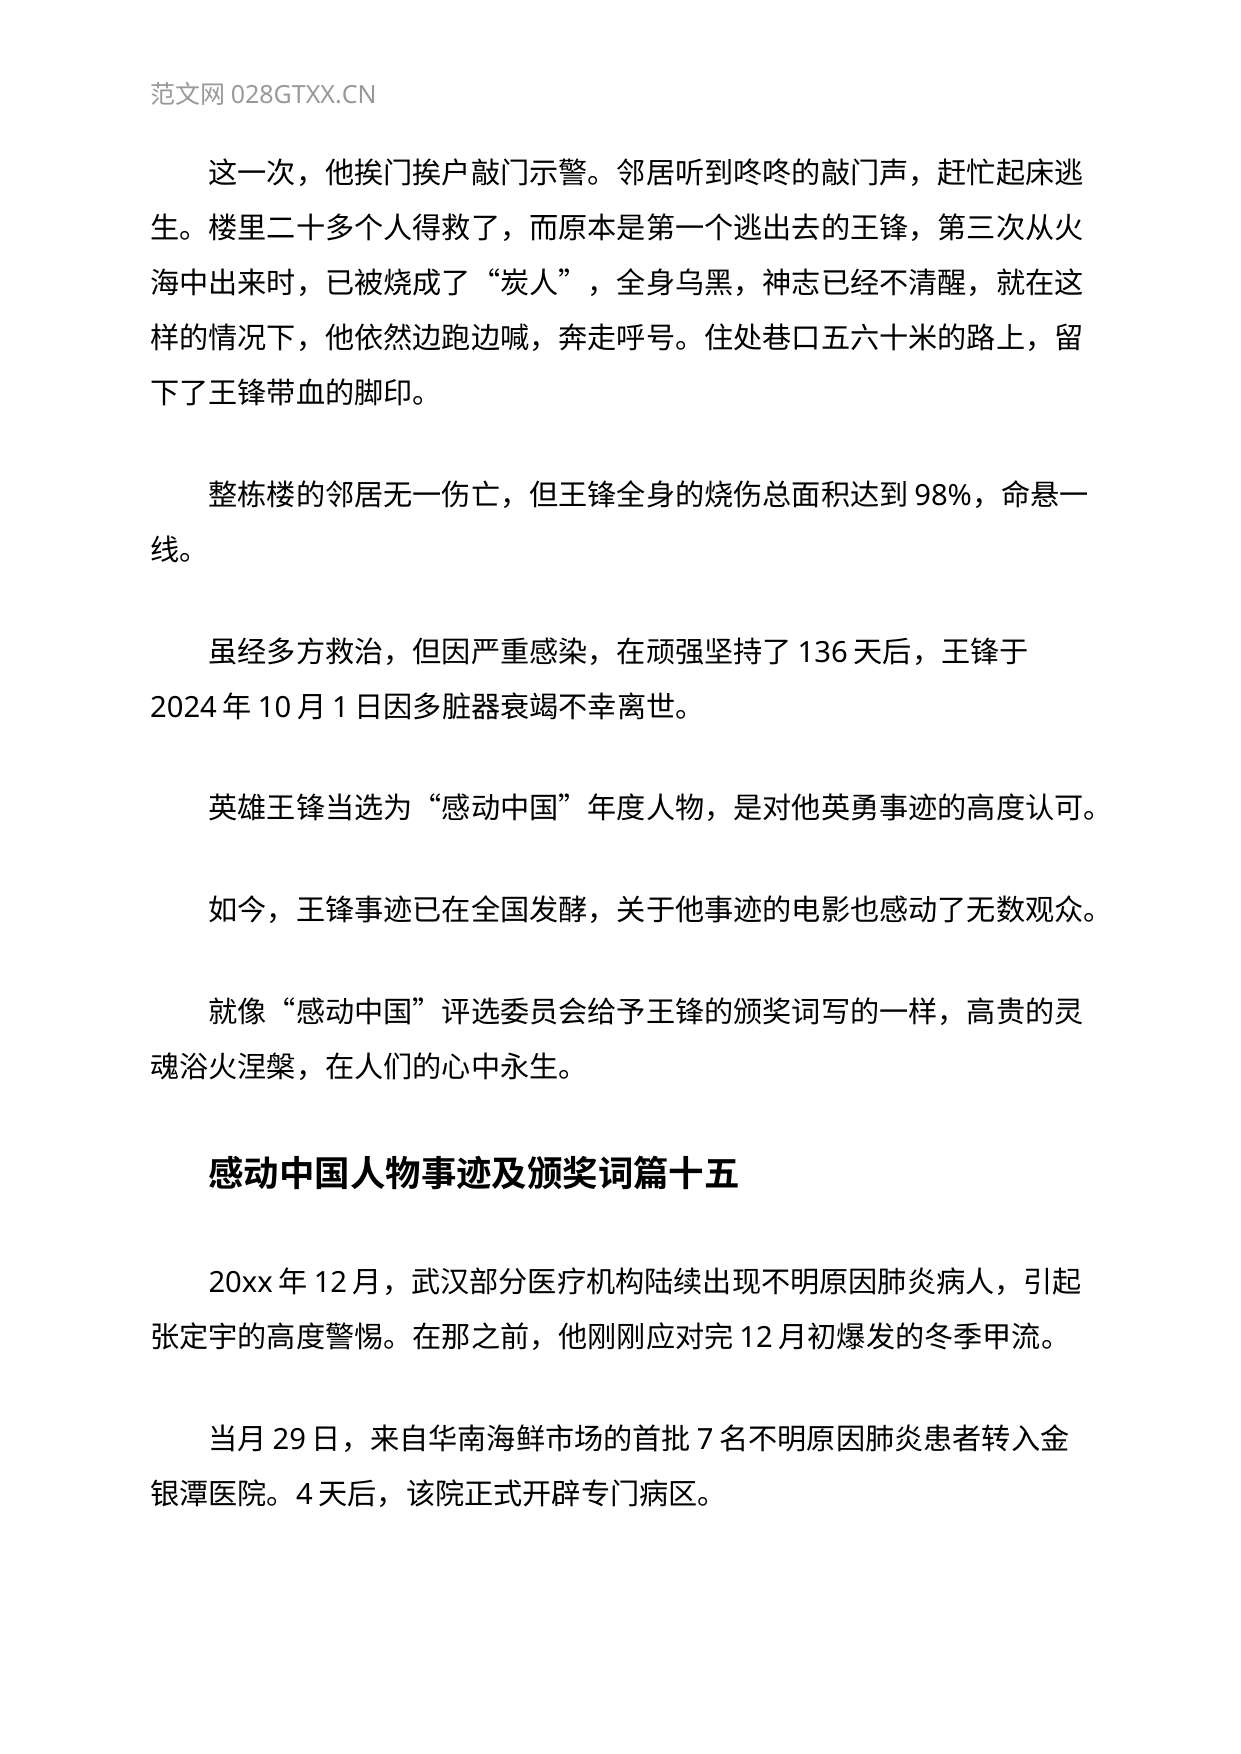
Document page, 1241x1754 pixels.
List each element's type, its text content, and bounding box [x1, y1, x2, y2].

text 20xx年12月，武汉部分医疗机构陆续出现不明原因肺炎病人，引起张定宇的高度警惕。在那之前，他刚刚应对完12月初爆发的冬季甲流。 [150, 1259, 1090, 1356]
text 英雄王锋当选为“感动中国”年度人物，是对他英勇事迹的高度认可。 [150, 785, 1090, 827]
text 虽经多方救治，但因严重感染，在顽强坚持了136天后，王锋于2024年10月1日因多脏器衰竭不幸离世。 [150, 628, 1090, 726]
text 感动中国人物事迹及颁奖词篇十五 [150, 1145, 1090, 1197]
text 如今，王锋事迹已在全国发酵，关于他事迹的电影也感动了无数观众。 [150, 887, 1090, 929]
text 就像“感动中国”评选委员会给予王锋的颁奖词写的一样，高贵的灵魂浴火涅槃，在人们的心中永生。 [150, 989, 1090, 1086]
text 整栋楼的邻居无一伤亡，但王锋全身的烧伤总面积达到98%，命悬一线。 [150, 471, 1090, 569]
text 当月29日，来自华南海鲜市场的首批7名不明原因肺炎患者转入金银潭医院。4天后，该院正式开辟专门病区。 [150, 1416, 1090, 1513]
text 这一次，他挨门挨户敲门示警。邻居听到咚咚的敲门声，赶忙起床逃生。楼里二十多个人得救了，而原本是第一个逃出去的王锋，第三次从火海中出来时，已被烧成了“炭人”，全身乌黑，神志已经不清醒，就在这样的情况下，他依然边跑边喊，奔走呼号。住处巷口五六十米的路上，留下了王锋带血的脚印。 [150, 150, 1090, 412]
